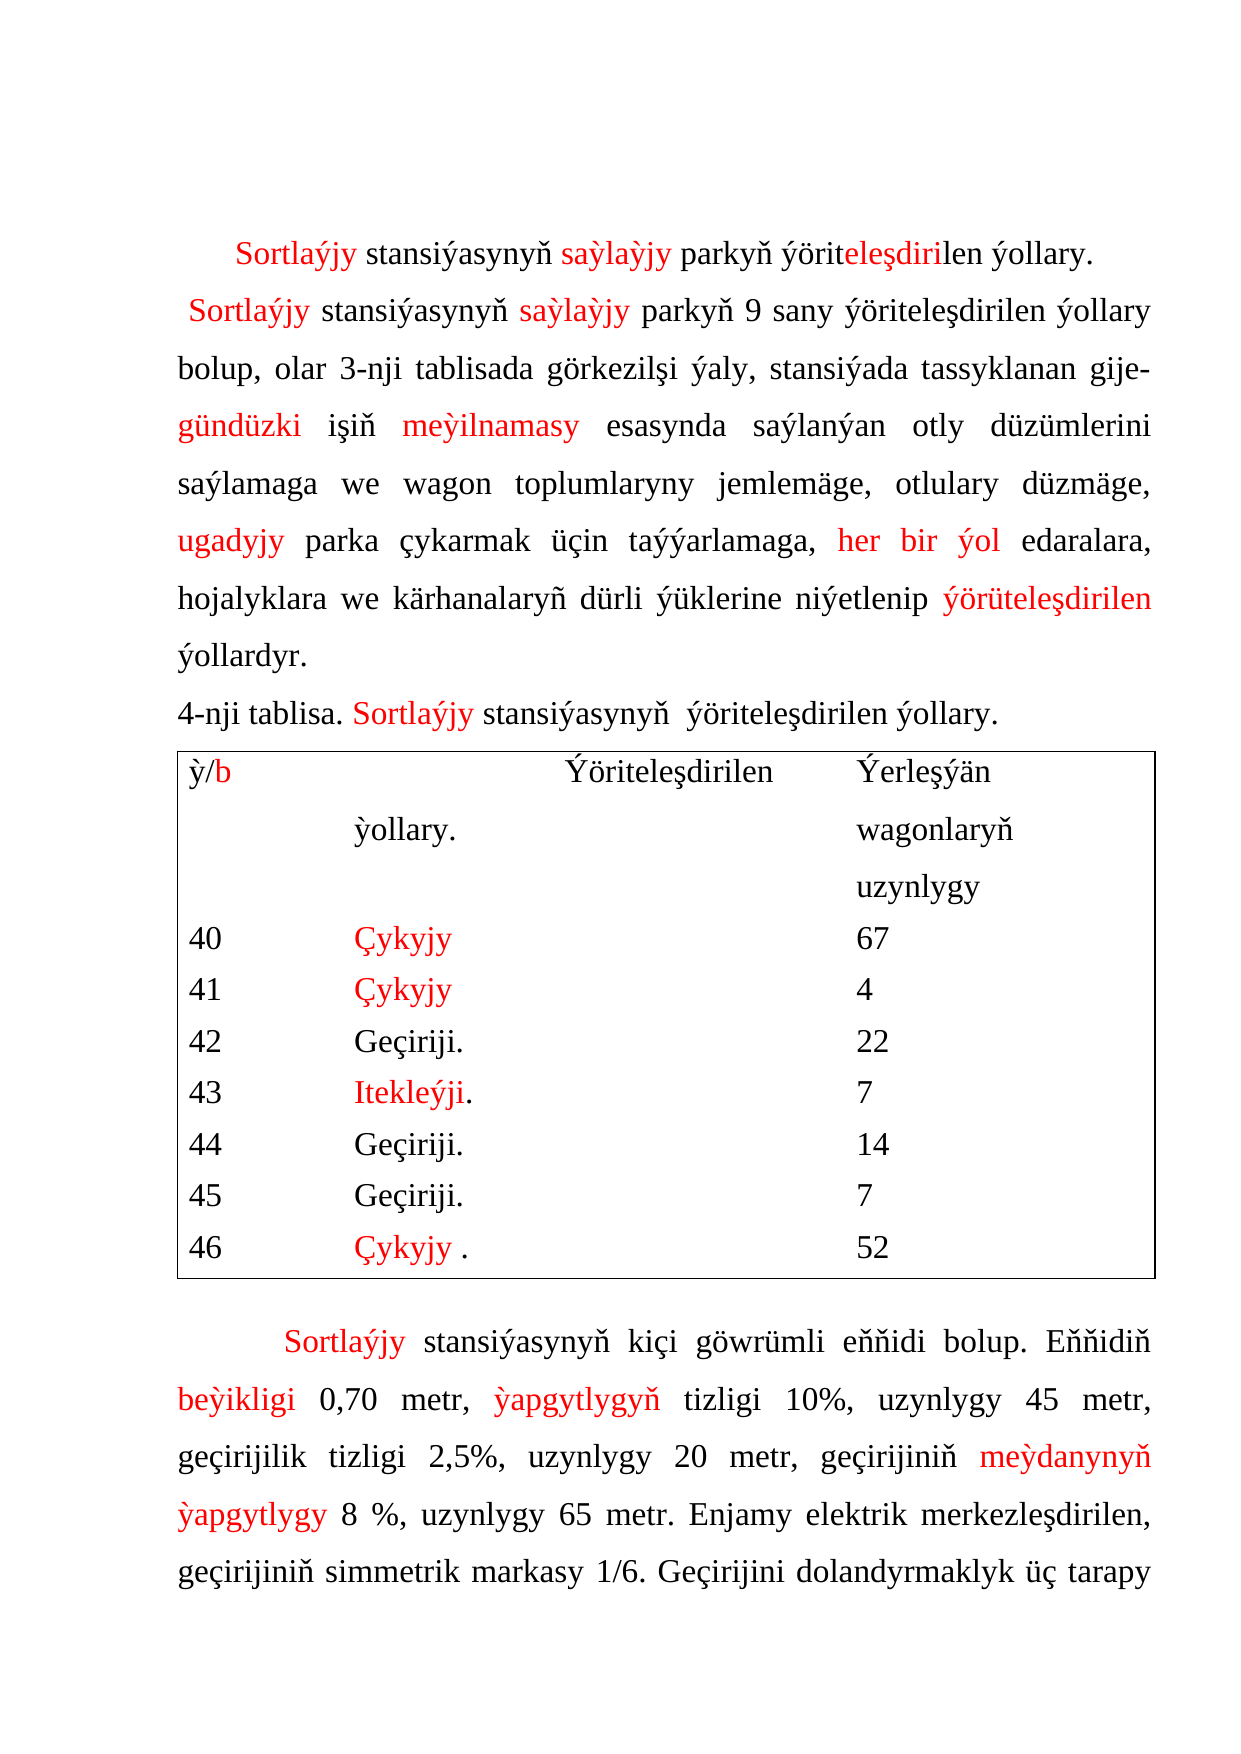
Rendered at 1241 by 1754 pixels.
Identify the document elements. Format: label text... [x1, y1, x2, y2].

table_cell 42 [178, 1021, 343, 1072]
table_cell 67 [845, 918, 1154, 969]
table_cell 41 [178, 970, 343, 1021]
table_cell 52 [845, 1227, 1154, 1278]
table_header ỳ/b [178, 752, 343, 918]
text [177, 1321, 1152, 1590]
text Sortlaýjy stansiýasynyň saỳlaỳjy parkyň ýöriteleşdirilen ýollary. [177, 233, 1152, 271]
text Sortlaýjy stansiýasynyň saỳlaỳjy parkyň 9 sany ýöriteleşdirilen ýollary bolup, olar 3-nji tablisada görkezilşi ýaly, stansiýada tassyklanan gije-gündüzki işiň meỳilnamasy esasynda saýlanýan otly düzümlerini saýlamaga we wagon toplumlaryny jemlemäge, otlulary düzmäge, ugadyjy parka çykarmak üçin taýýarlamaga, her bir ýol edaralara, hojalyklara we kärhanalaryñ dürli ýüklerine niýetlenip ýörüteleşdirilen ýollardyr. [177, 291, 1152, 674]
table_cell 7 [845, 1073, 1154, 1124]
table_cell Çykyjy . [343, 1227, 845, 1278]
table_cell 7 [845, 1175, 1154, 1227]
table_cell Geçiriji. [343, 1021, 845, 1072]
table_cell 14 [845, 1124, 1154, 1175]
table_cell Çykyjy [343, 918, 845, 969]
table_header Ýerleşýän wagonlaryň uzynlygy [845, 752, 1154, 918]
table_header Ýöriteleşdirilen ỳollary. [343, 752, 845, 918]
table_cell Çykyjy [343, 970, 845, 1021]
table_cell 45 [178, 1175, 343, 1227]
table_cell Geçiriji. [343, 1124, 845, 1175]
table_cell 43 [178, 1073, 343, 1124]
table_cell 22 [845, 1021, 1154, 1072]
table_cell Itekleýji. [343, 1073, 845, 1124]
table_cell Geçiriji. [343, 1175, 845, 1227]
text 4-nji tablisa. Sortlaýjy stansiýasynyň ýöriteleşdirilen ýollary. [177, 693, 1152, 731]
table_cell 4 [845, 970, 1154, 1021]
table_cell 46 [178, 1227, 343, 1278]
table_cell 44 [178, 1124, 343, 1175]
table_cell 40 [178, 918, 343, 969]
